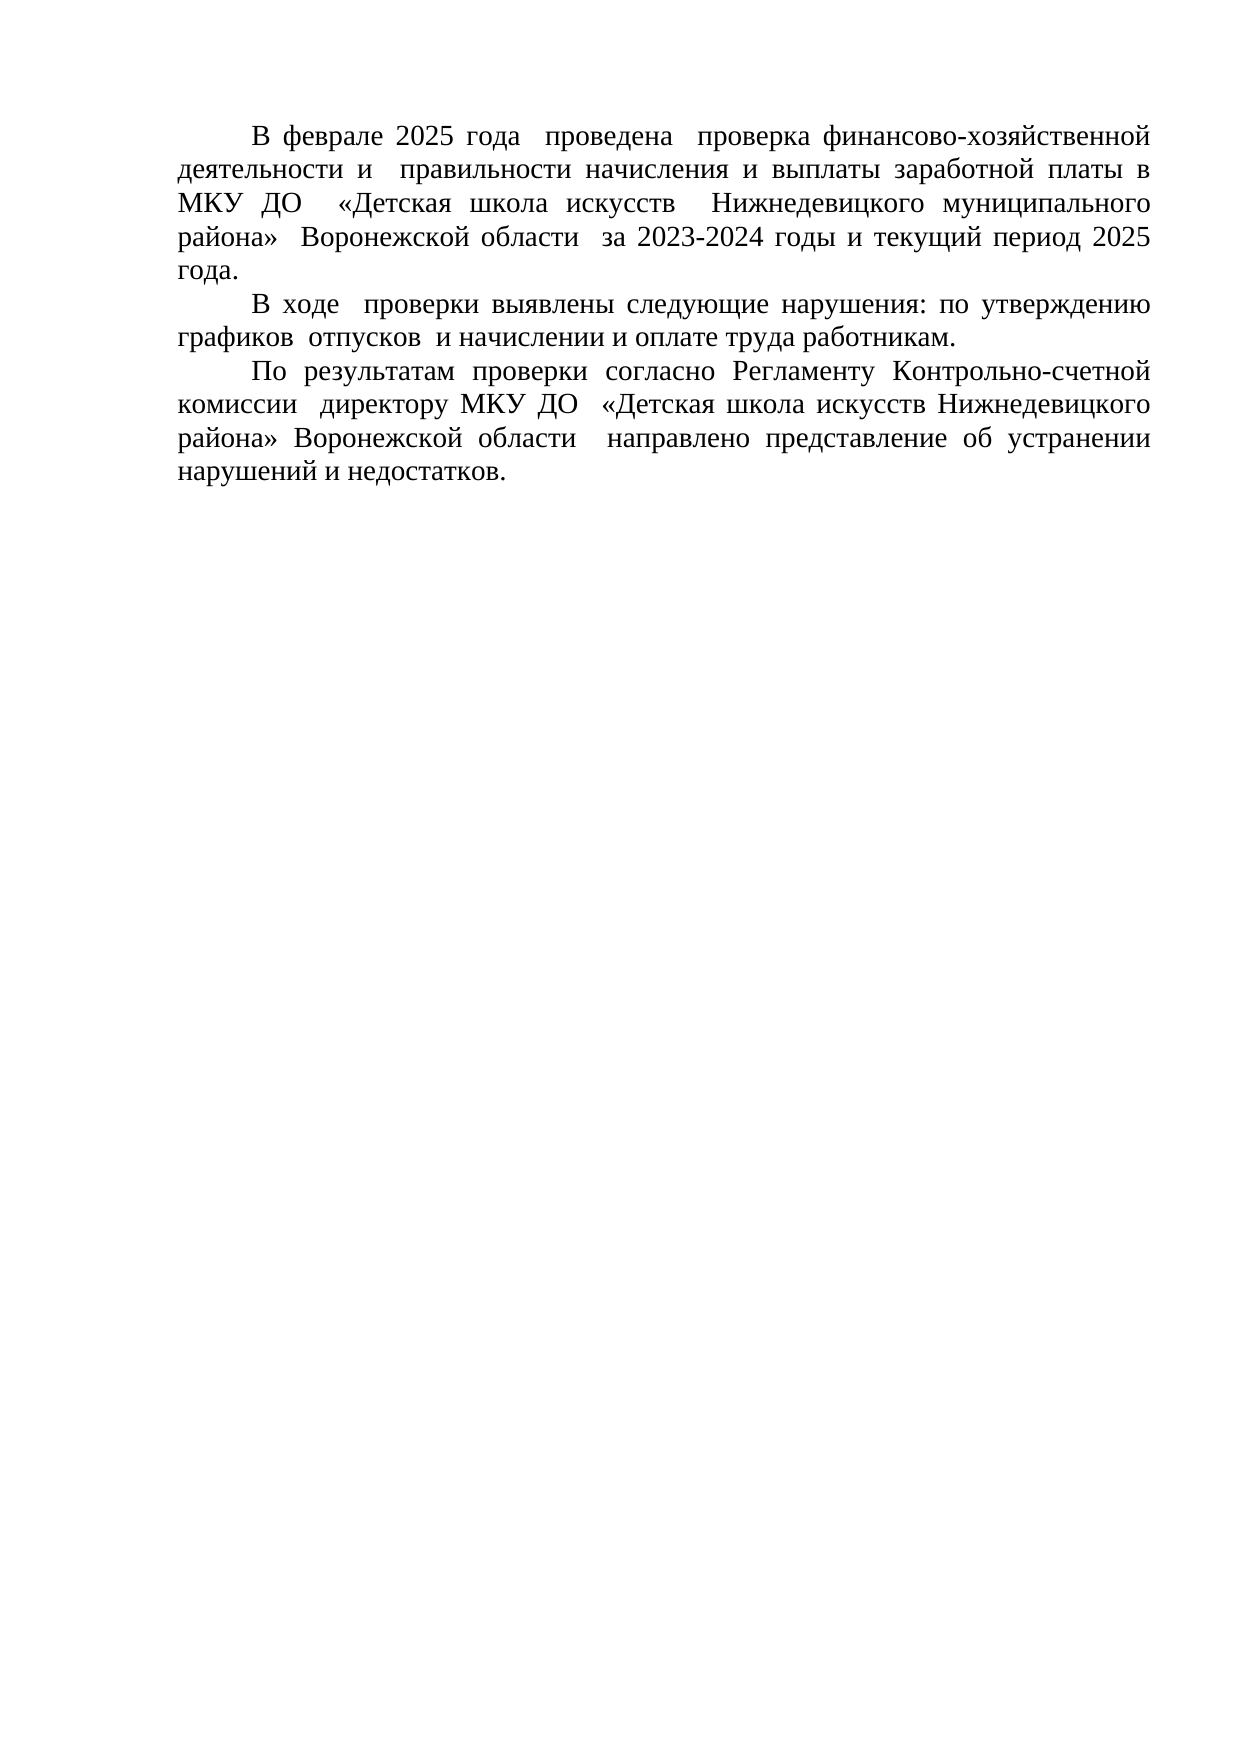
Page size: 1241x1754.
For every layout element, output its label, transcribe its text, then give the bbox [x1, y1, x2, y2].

text По результатам проверки согласно Регламенту Контрольно-счетной комиссии директору МКУ ДО «Детская школа искусств Нижнедевицкого района» Воронежской области направлено представление об устранении нарушений и недостатков. [177, 353, 1152, 487]
text В ходе проверки выявлены следующие нарушения: по утверждению графиков отпусков и начислении и оплате труда работникам. [177, 286, 1152, 353]
text В феврале 2025 года проведена проверка финансово-хозяйственной деятельности и правильности начисления и выплаты заработной платы в МКУ ДО «Детская школа искусств Нижнедевицкого муниципального района» Воронежской области за 2023-2024 годы и текущий период 2025 года. [177, 118, 1152, 286]
